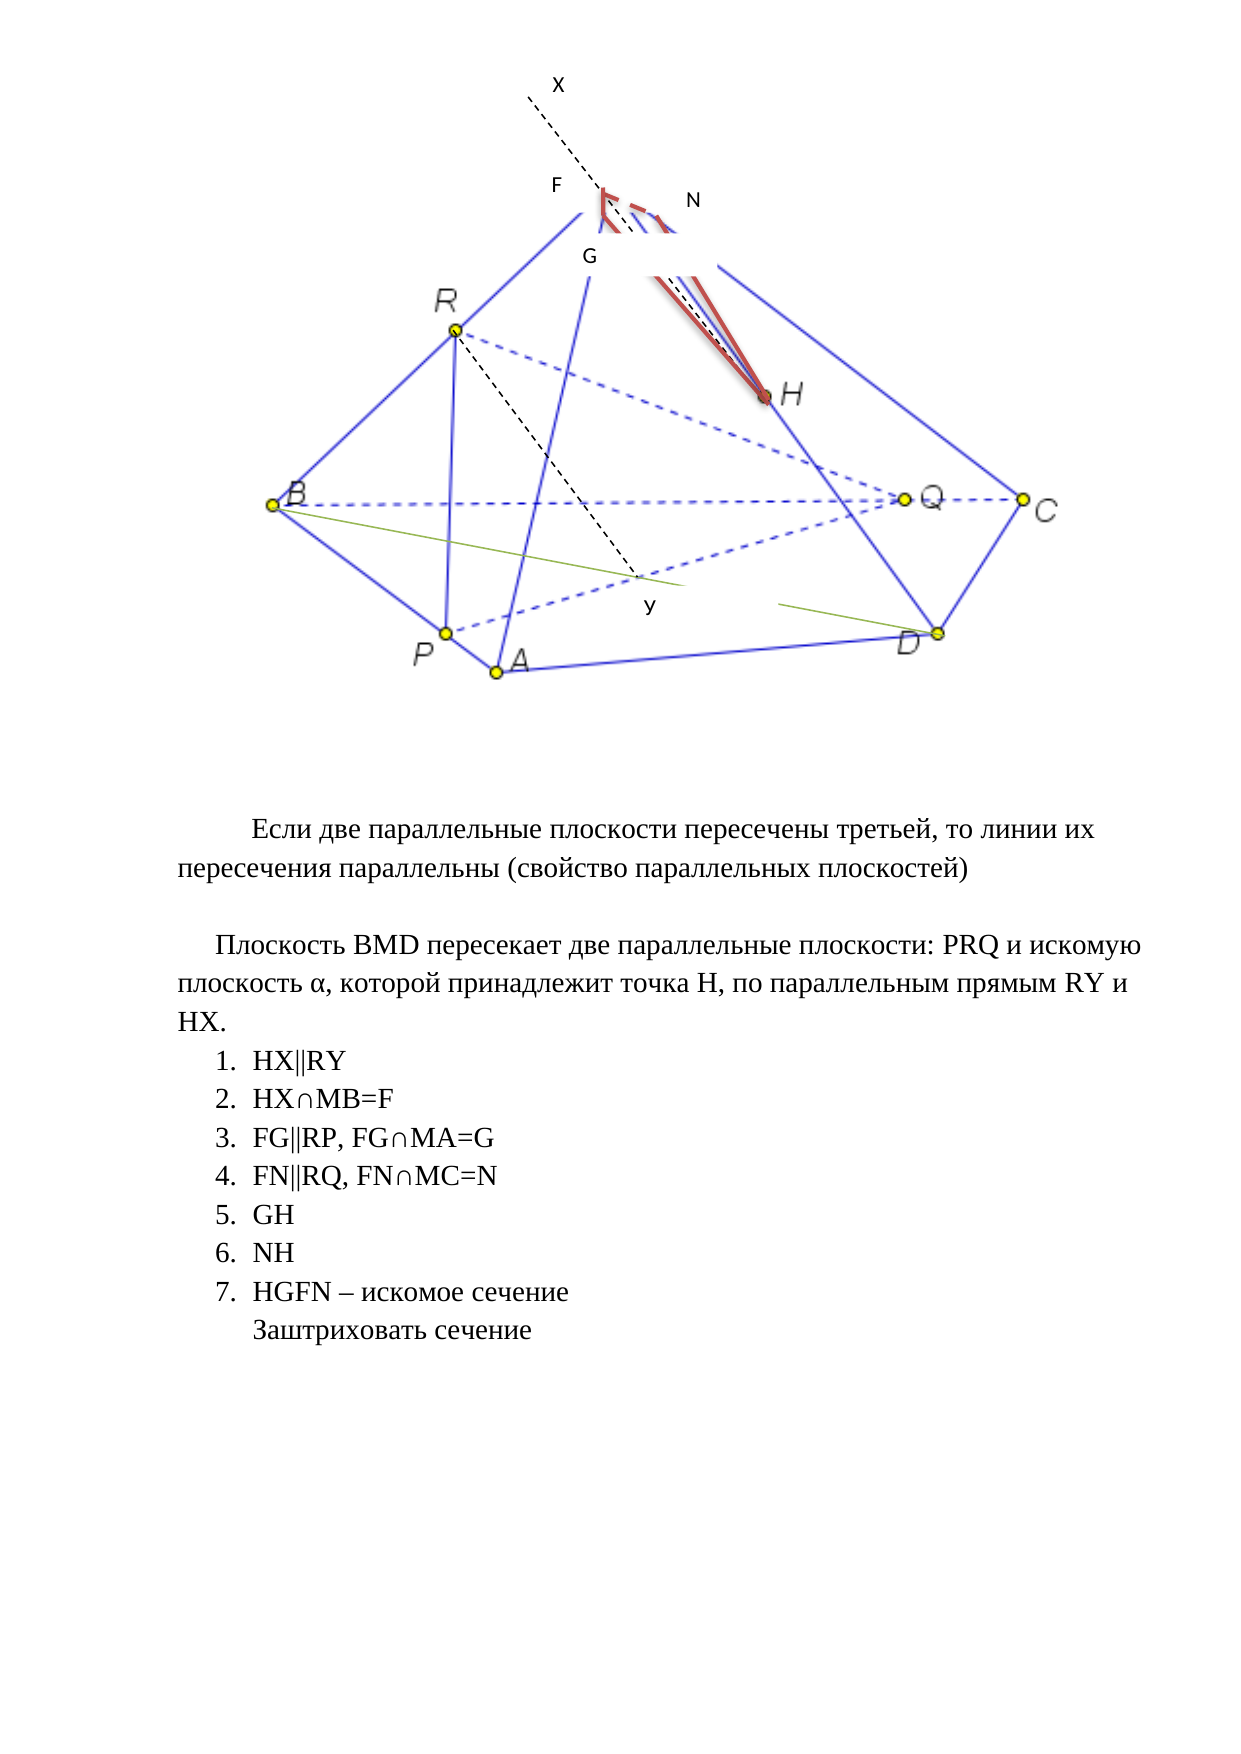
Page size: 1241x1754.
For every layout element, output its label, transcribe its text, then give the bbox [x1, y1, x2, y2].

list GH [215, 1197, 1152, 1230]
list FG||RP, FG∩MA=G [215, 1120, 1152, 1153]
list НХ∩МВ=F [215, 1081, 1152, 1115]
text Плоскость BMD пересекает две параллельные плоскости: PRQ и искомую плоскость α, которой принадлежит точка Н, по параллельным прямым RY и НХ. [177, 927, 1152, 1038]
text Если две параллельные плоскости пересечены третьей, то линии их пересечения параллельны (свойство параллельных плоскостей) [177, 811, 1152, 883]
picture [177, 118, 1120, 748]
list NH [215, 1235, 1152, 1269]
list HX||RY [215, 1043, 1152, 1076]
list HGFN – искомое сечение [215, 1274, 1152, 1307]
list FN||RQ, FN∩MC=N [215, 1158, 1152, 1192]
list Заштриховать сечение [252, 1312, 1152, 1346]
